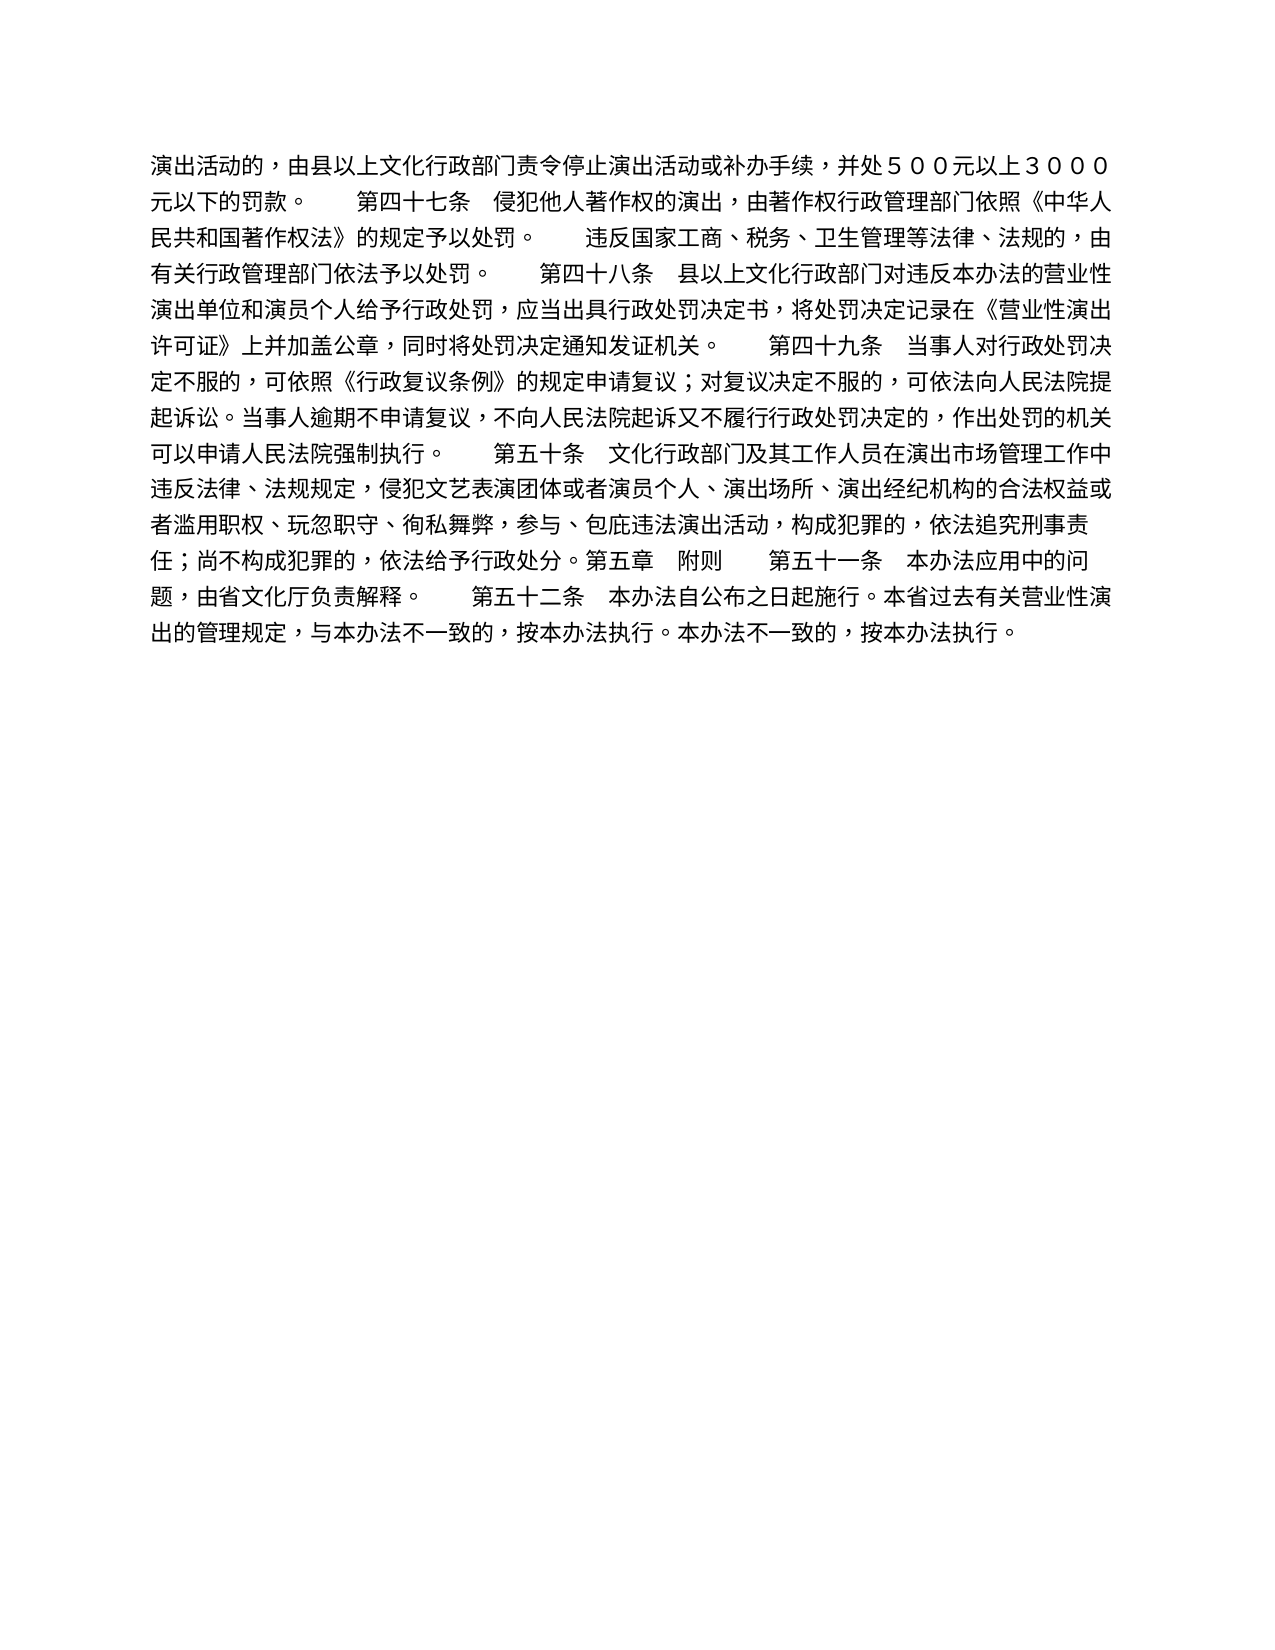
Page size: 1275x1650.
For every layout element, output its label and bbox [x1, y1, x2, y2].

text [150, 150, 1125, 648]
